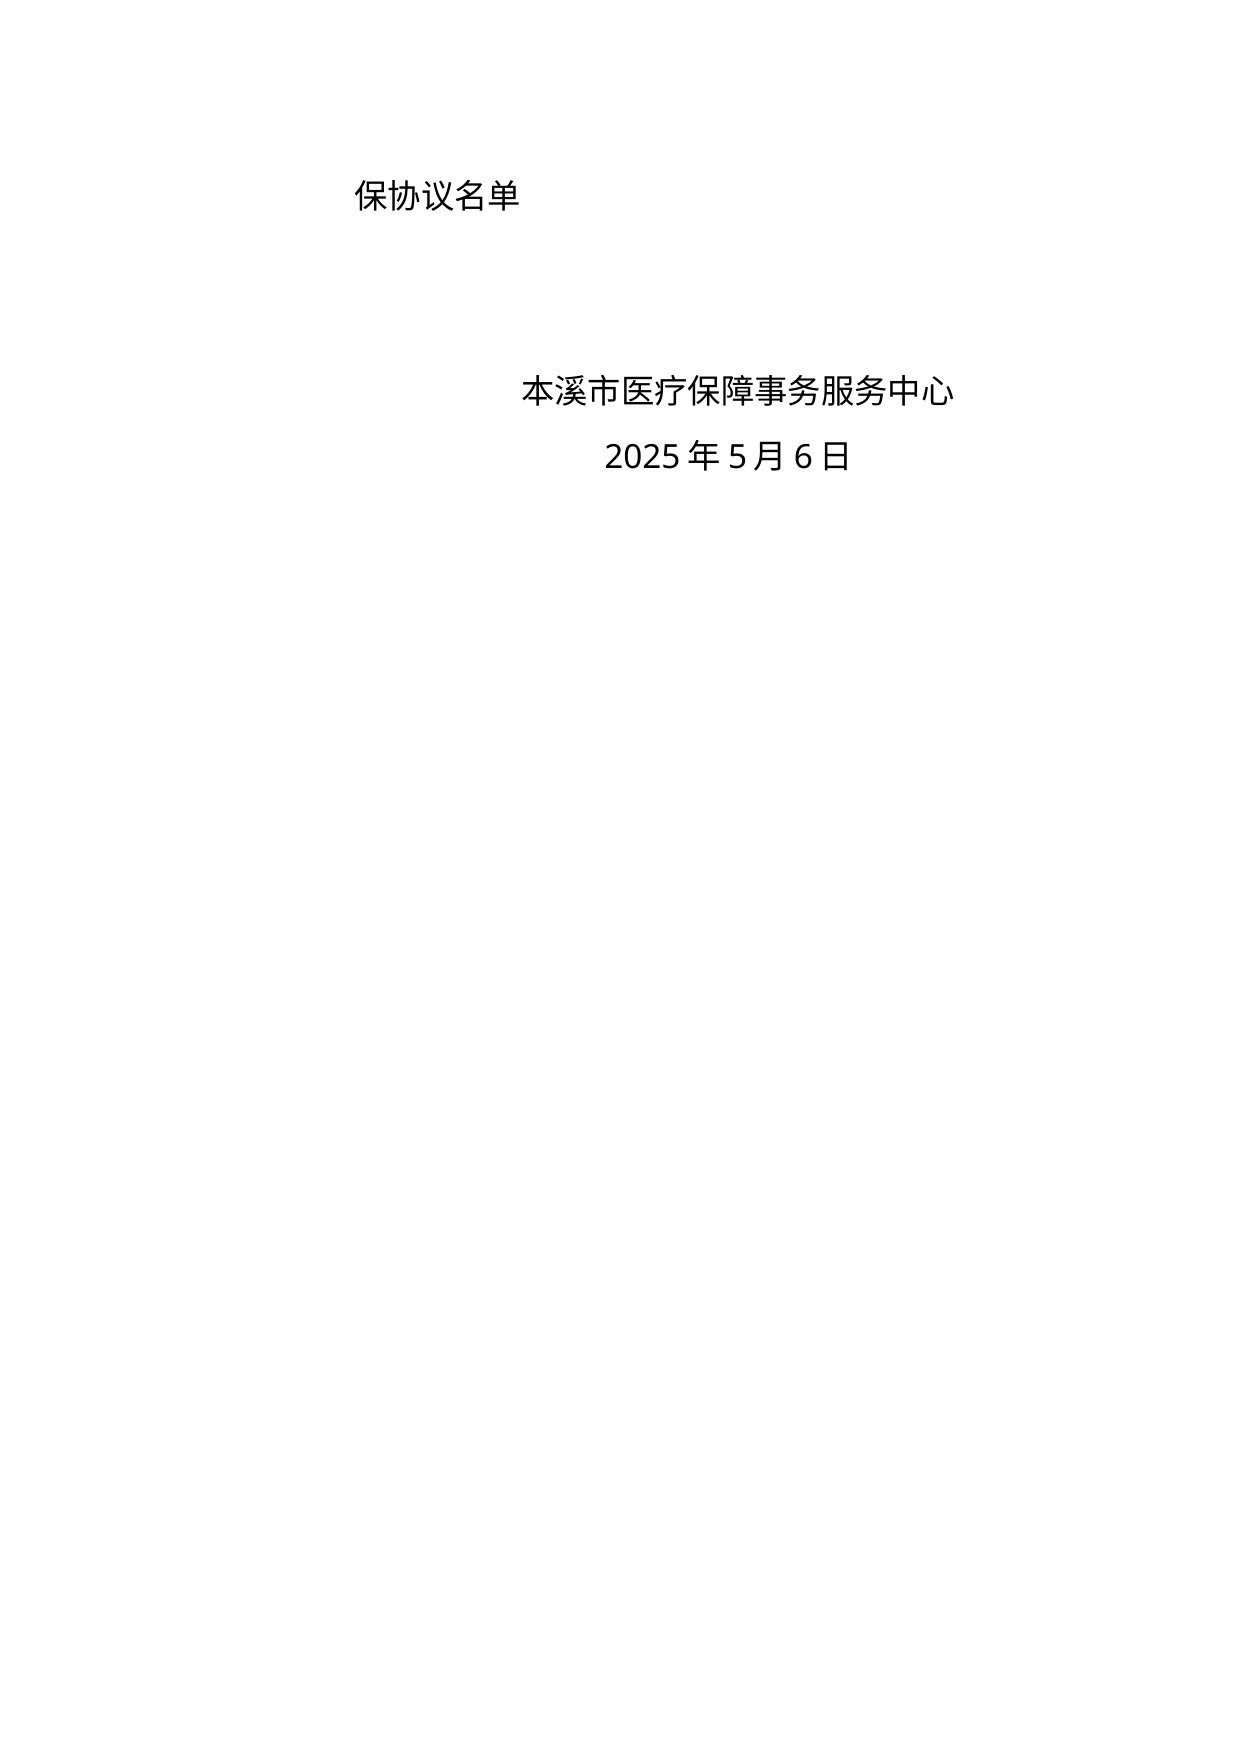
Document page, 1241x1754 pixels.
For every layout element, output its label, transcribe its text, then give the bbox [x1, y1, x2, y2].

text 保协议名单 [187, 162, 1053, 227]
text 本溪市医疗保障事务服务中心 [188, 357, 1053, 422]
text 2025年 5月6日 [187, 422, 1053, 487]
